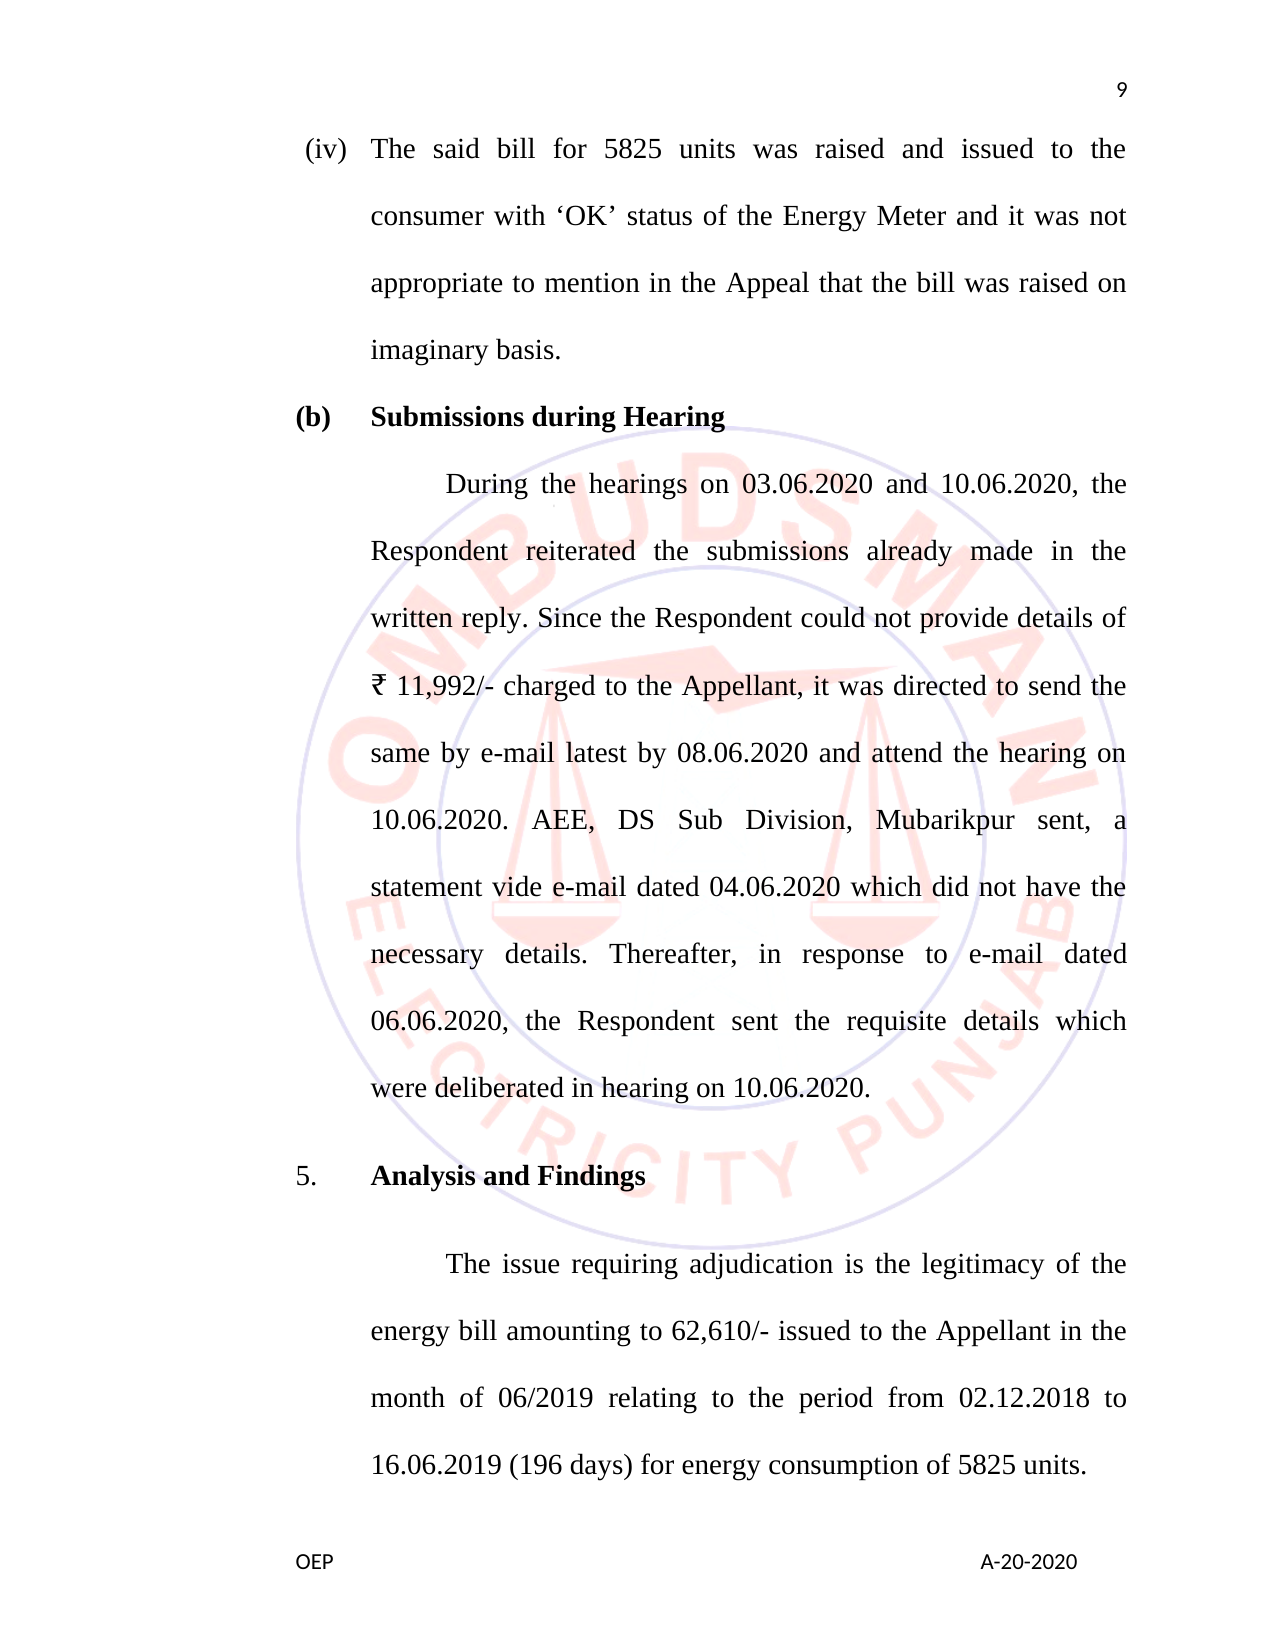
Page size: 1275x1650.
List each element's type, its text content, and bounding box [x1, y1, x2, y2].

text The issue requiring adjudication is the legitimacy of the energy bill amounting to 62,610/- issued to the Appellant in the month of 06/2019 relating to the period from 02.12.2018 to 16.06.2019 (196 days) for energy consumption of 5825 units. [370, 1246, 1127, 1481]
list During the hearings on 03.06.2020 and 10.06.2020, the Respondent reiterated the submissions already made in the written reply. Since the Respondent could not provide details of ₹ 11,992/- charged to the Appellant, it was directed to send the same by e-mail latest by 08.06.2020 and attend the hearing on 10.06.2020. AEE, DS Sub Division, Mubarikpur sent, a statement vide e-mail dated 04.06.2020 which did not have the necessary details. Thereafter, in response to e-mail dated 06.06.2020, the Respondent sent the requisite details which were deliberated in hearing on 10.06.2020. [370, 466, 1127, 1104]
text 5. Analysis and Findings [295, 1158, 1127, 1192]
list The said bill for 5825 units was raised and issued to the consumer with ‘OK’ status of the Energy Meter and it was not appropriate to mention in the Appeal that the bill was raised on imaginary basis. [305, 131, 1127, 366]
list Submissions during Hearing [295, 399, 1127, 433]
